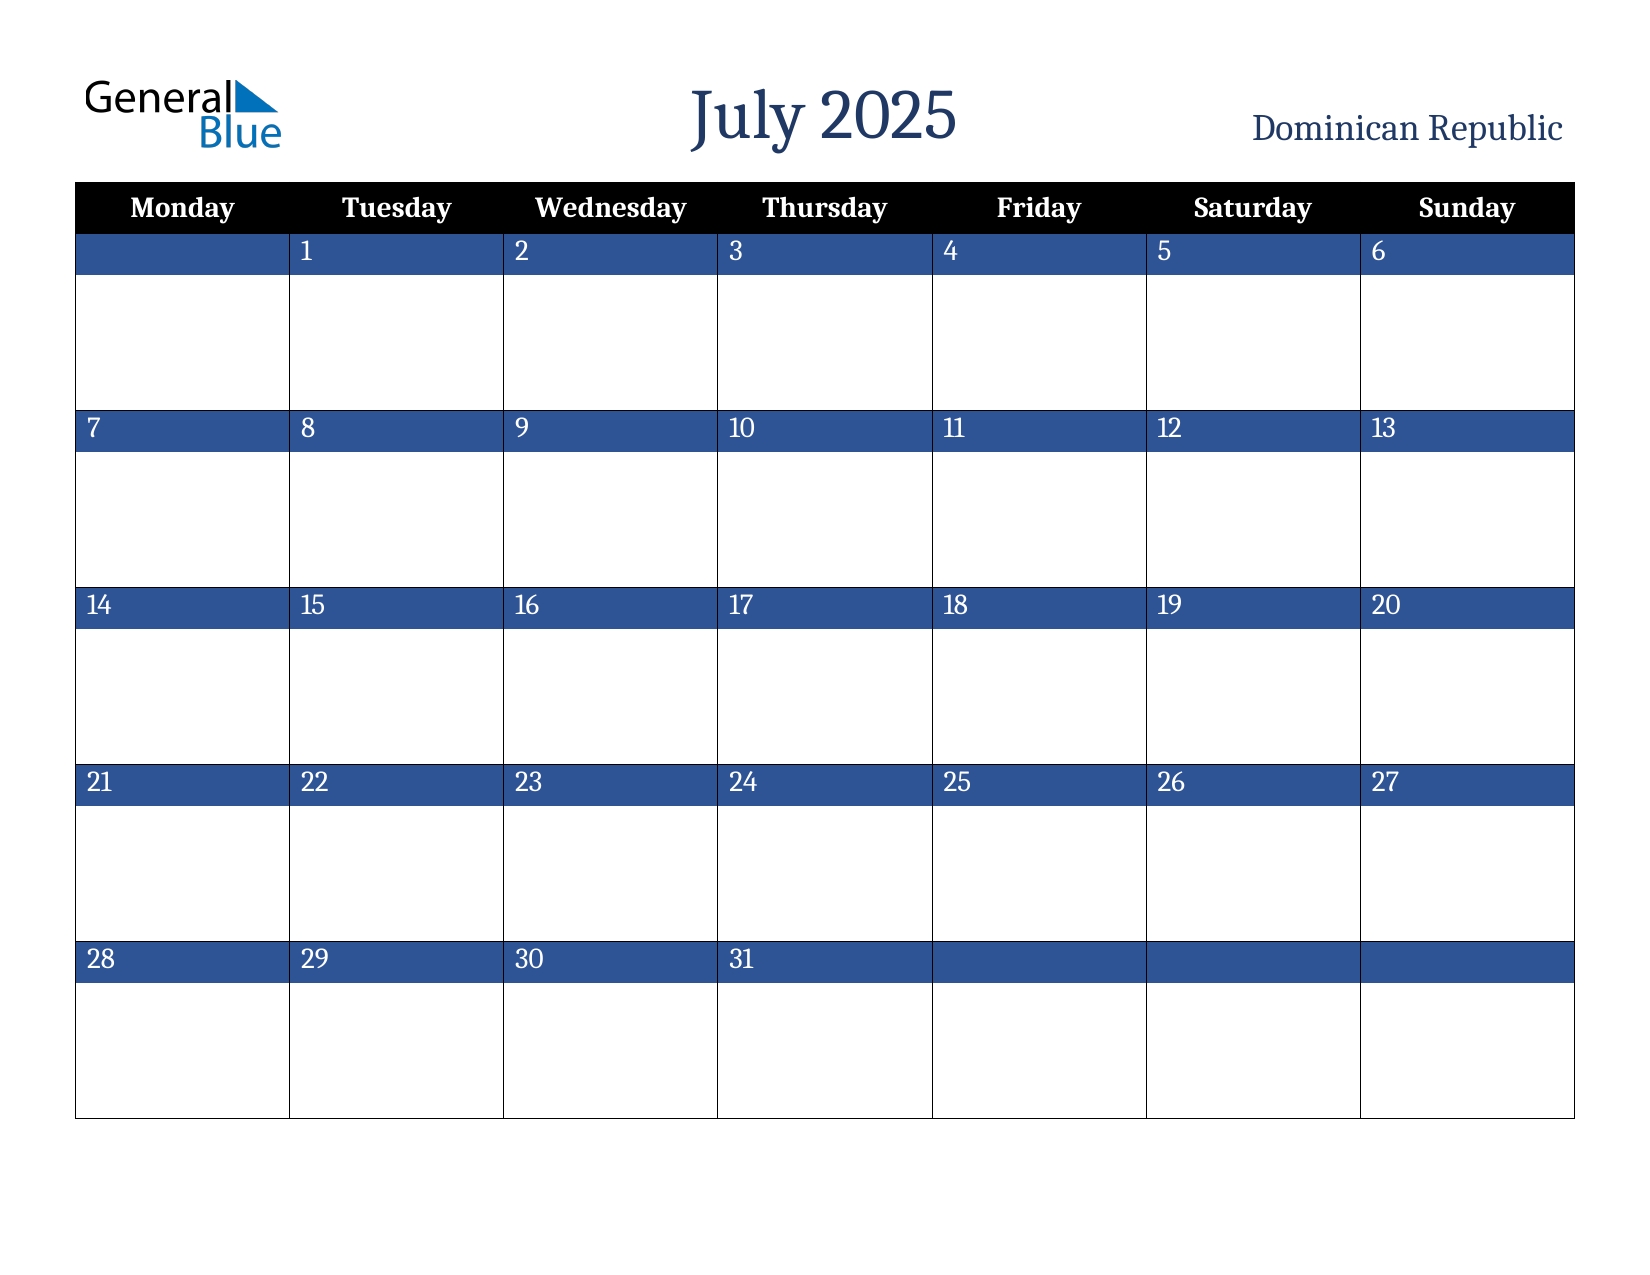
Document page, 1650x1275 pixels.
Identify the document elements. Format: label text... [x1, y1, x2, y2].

table_cell [1361, 806, 1574, 941]
table_cell [718, 452, 932, 587]
table_cell [76, 234, 289, 275]
table_cell 27 [1361, 765, 1574, 806]
table_cell [290, 983, 503, 1118]
table_cell Saturday [1147, 183, 1360, 233]
table_cell 23 [504, 765, 717, 806]
table_cell [76, 983, 289, 1118]
table_cell 13 [1361, 411, 1574, 452]
table_cell [1147, 942, 1360, 983]
table_cell 18 [933, 588, 1146, 629]
table_header [76, 75, 503, 182]
table_cell [76, 275, 289, 410]
table_cell 16 [504, 588, 717, 629]
table_cell [504, 452, 717, 587]
table_cell 25 [933, 765, 1146, 806]
table_cell [718, 983, 932, 1118]
table_cell 1 [290, 234, 503, 275]
table_cell 21 [76, 765, 289, 806]
table_cell 9 [504, 411, 717, 452]
table_cell 14 [76, 588, 289, 629]
table_cell [290, 629, 503, 764]
table_cell 5 [1147, 234, 1360, 275]
table_cell 20 [1361, 588, 1574, 629]
table_cell 28 [76, 942, 289, 983]
table_cell [718, 629, 932, 764]
table_cell [933, 629, 1146, 764]
table_cell [76, 806, 289, 941]
table_cell [290, 275, 503, 410]
table_cell [504, 806, 717, 941]
table_cell [290, 806, 503, 941]
table_cell 2 [504, 234, 717, 275]
table_cell [504, 983, 717, 1118]
table_cell [1361, 942, 1574, 983]
table_cell [933, 983, 1146, 1118]
table_cell [933, 452, 1146, 587]
table_cell [76, 452, 289, 587]
table_cell 6 [1361, 234, 1574, 275]
table_cell Thursday [718, 183, 932, 233]
table_cell [76, 629, 289, 764]
table_header July 2025 [504, 75, 1146, 182]
table_cell Friday [933, 183, 1146, 233]
table_cell 11 [933, 411, 1146, 452]
table_cell [718, 806, 932, 941]
table_cell 10 [718, 411, 932, 452]
table_cell 19 [1147, 588, 1360, 629]
table_cell [1147, 629, 1360, 764]
table_cell Tuesday [290, 183, 503, 233]
table_cell [933, 806, 1146, 941]
table_cell [1361, 629, 1574, 764]
table_cell 8 [290, 411, 503, 452]
table_cell 22 [290, 765, 503, 806]
table_cell [1361, 983, 1574, 1118]
table_cell 31 [718, 942, 932, 983]
table_cell 29 [290, 942, 503, 983]
table_cell [1361, 275, 1574, 410]
table_cell [504, 629, 717, 764]
table_cell 17 [718, 588, 932, 629]
picture [86, 80, 281, 148]
table_cell [718, 275, 932, 410]
table_cell [933, 942, 1146, 983]
table_cell 3 [718, 234, 932, 275]
table_cell Sunday [1361, 183, 1574, 233]
table_cell [504, 275, 717, 410]
table_cell [290, 452, 503, 587]
table_cell 26 [1147, 765, 1360, 806]
table_cell [1361, 452, 1574, 587]
table_cell [1147, 806, 1360, 941]
table_cell [933, 275, 1146, 410]
table_cell 12 [1147, 411, 1360, 452]
table_cell Wednesday [504, 183, 717, 233]
table_cell 24 [718, 765, 932, 806]
table_cell 7 [76, 411, 289, 452]
table_cell [1147, 452, 1360, 587]
table_cell [1147, 275, 1360, 410]
table_header Dominican Republic [1146, 75, 1574, 182]
table_cell 30 [504, 942, 717, 983]
table_cell Monday [76, 183, 289, 233]
table_cell 15 [290, 588, 503, 629]
table_cell [1147, 983, 1360, 1118]
table_cell 4 [933, 234, 1146, 275]
